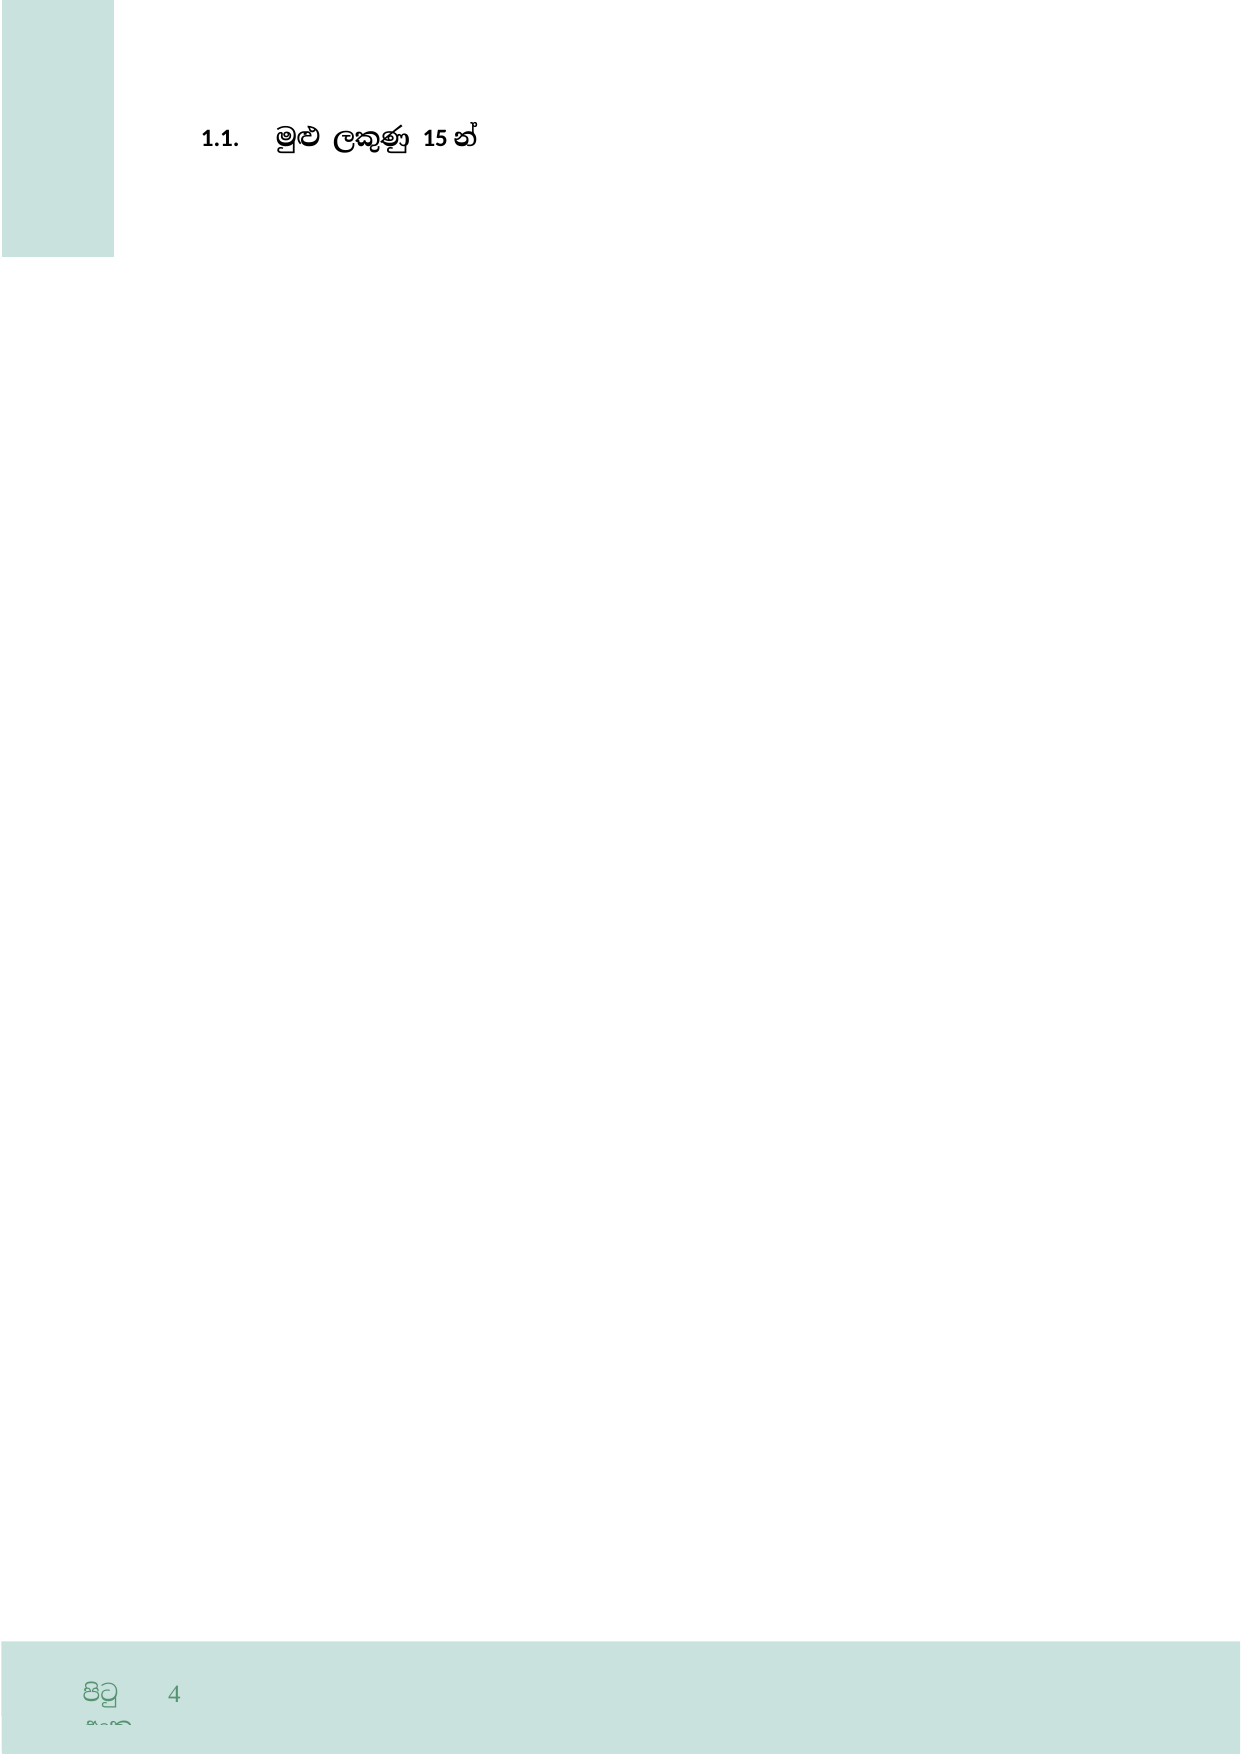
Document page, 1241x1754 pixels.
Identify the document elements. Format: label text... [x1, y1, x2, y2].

list මුළු ලකුණු 15 න් [201, 122, 1128, 154]
